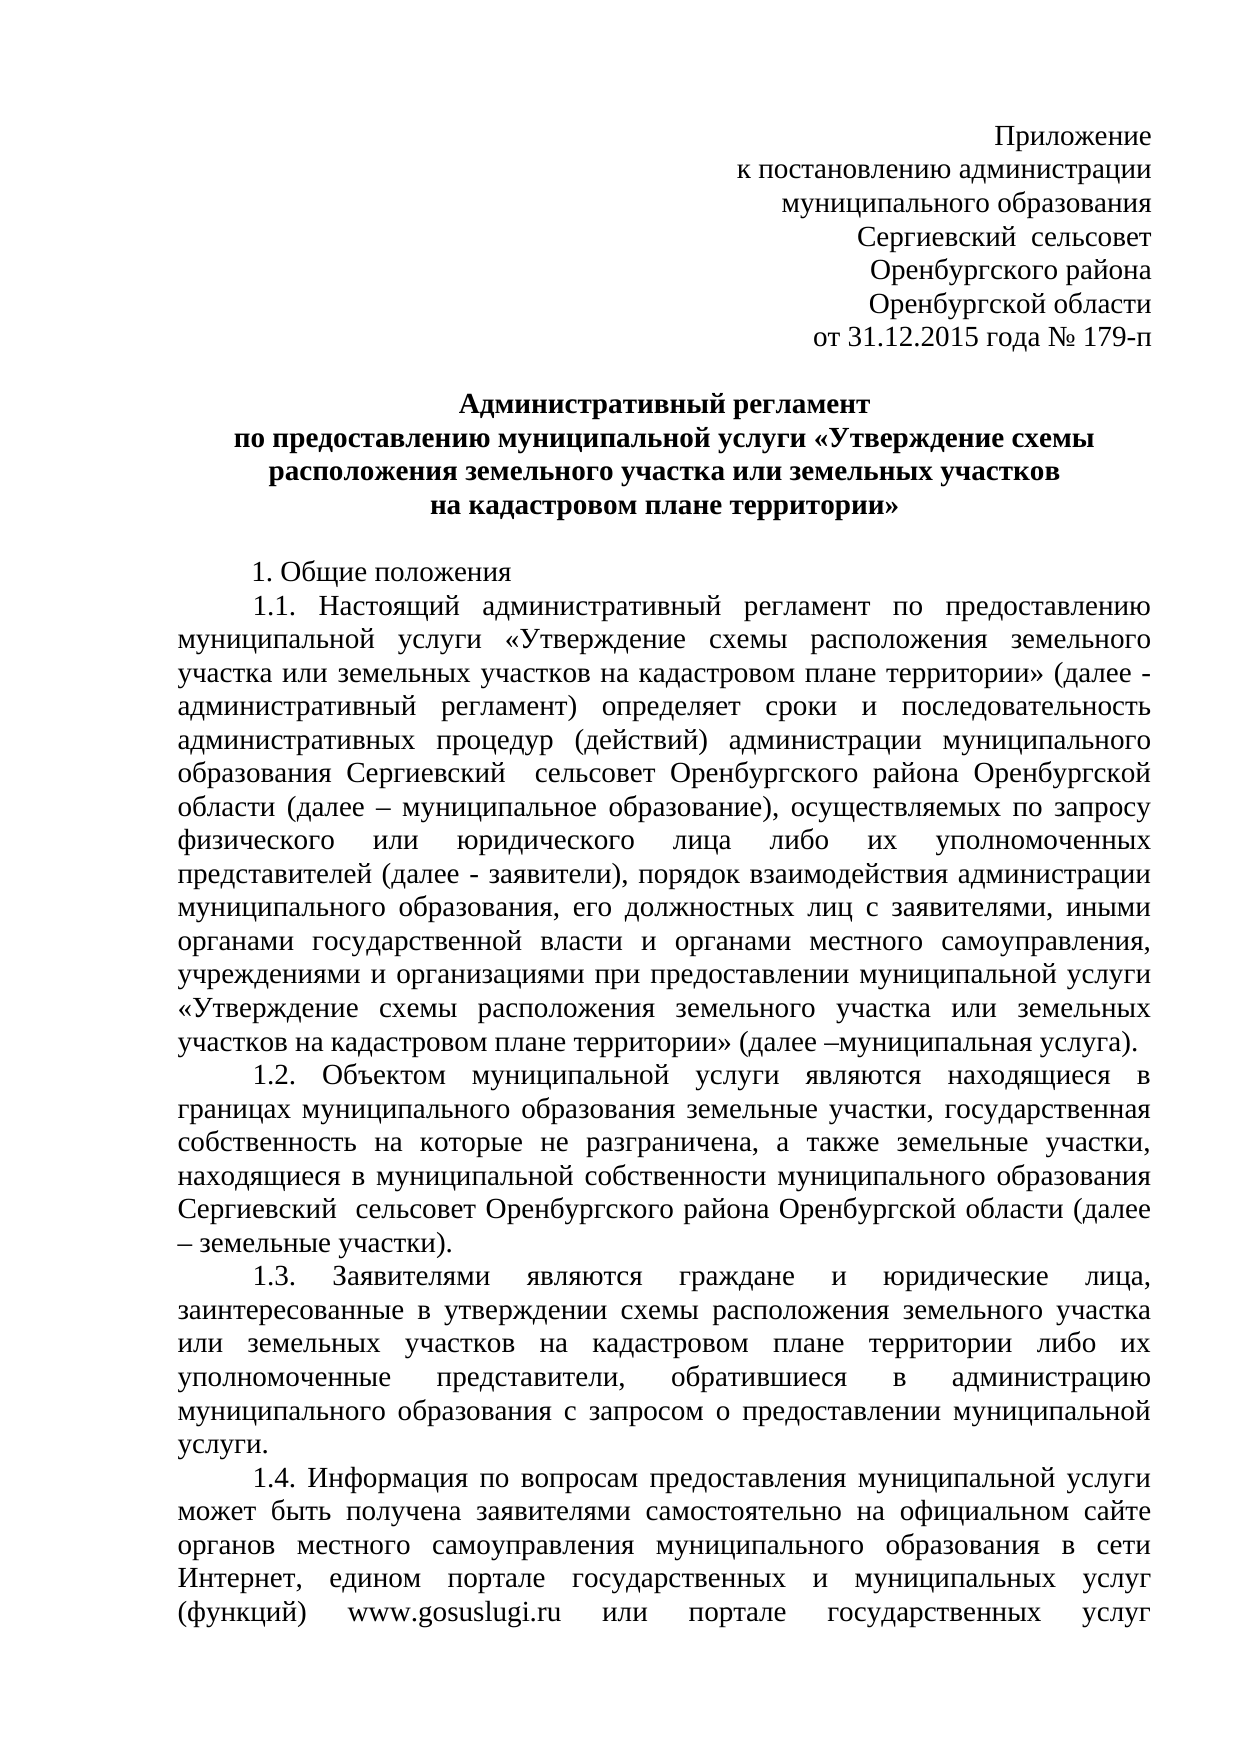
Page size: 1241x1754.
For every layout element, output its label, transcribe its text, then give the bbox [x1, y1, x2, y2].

title от 31.12.2015 года № 179-п [177, 319, 1152, 353]
text 1.2. Объектом муниципальной услуги являются находящиеся в границах муниципального образования земельные участки, государственная собственность на которые не разграничена, а также земельные участки, находящиеся в муниципальной собственности муниципального образования Сергиевский сельсовет Оренбургского района Оренбургской области (далее – земельные участки). [177, 1057, 1152, 1258]
title Приложение [177, 118, 1152, 152]
text 1. Общие положения [177, 554, 1152, 588]
title муниципального образования [177, 185, 1152, 219]
text 1.3. Заявителями являются граждане и юридические лица, заинтересованные в утверждении схемы расположения земельного участка или земельных участков на кадастровом плане территории либо их уполномоченные представители, обратившиеся в администрацию муниципального образования с запросом о предоставлении муниципальной услуги. [177, 1258, 1152, 1460]
text на кадастровом плане территории» [177, 487, 1152, 521]
text Административный регламент по предоставлению муниципальной услуги «Утверждение схемы расположения земельного участка или земельных участков [177, 386, 1152, 487]
text 1.1. Настоящий административный регламент по предоставлению муниципальной услуги «Утверждение схемы расположения земельного участка или земельных участков на кадастровом плане территории» (далее - административный регламент) определяет сроки и последовательность административных процедур (действий) администрации муниципального образования Сергиевский сельсовет Оренбургского района Оренбургской области (далее – муниципальное образование), осуществляемых по запросу физического или юридического лица либо их уполномоченных представителей (далее - заявители), порядок взаимодействия администрации муниципального образования, его должностных лиц с заявителями, иными органами государственной власти и органами местного самоуправления, учреждениями и организациями при предоставлении муниципальной услуги «Утверждение схемы расположения земельного участка или земельных участков на кадастровом плане территории» (далее –муниципальная услуга). [177, 588, 1152, 1057]
title Сергиевский сельсовет [177, 219, 1152, 252]
title Оренбургского района [177, 252, 1152, 286]
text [177, 1460, 1152, 1627]
title Оренбургской области [177, 286, 1152, 319]
title к постановлению администрации [177, 152, 1152, 185]
